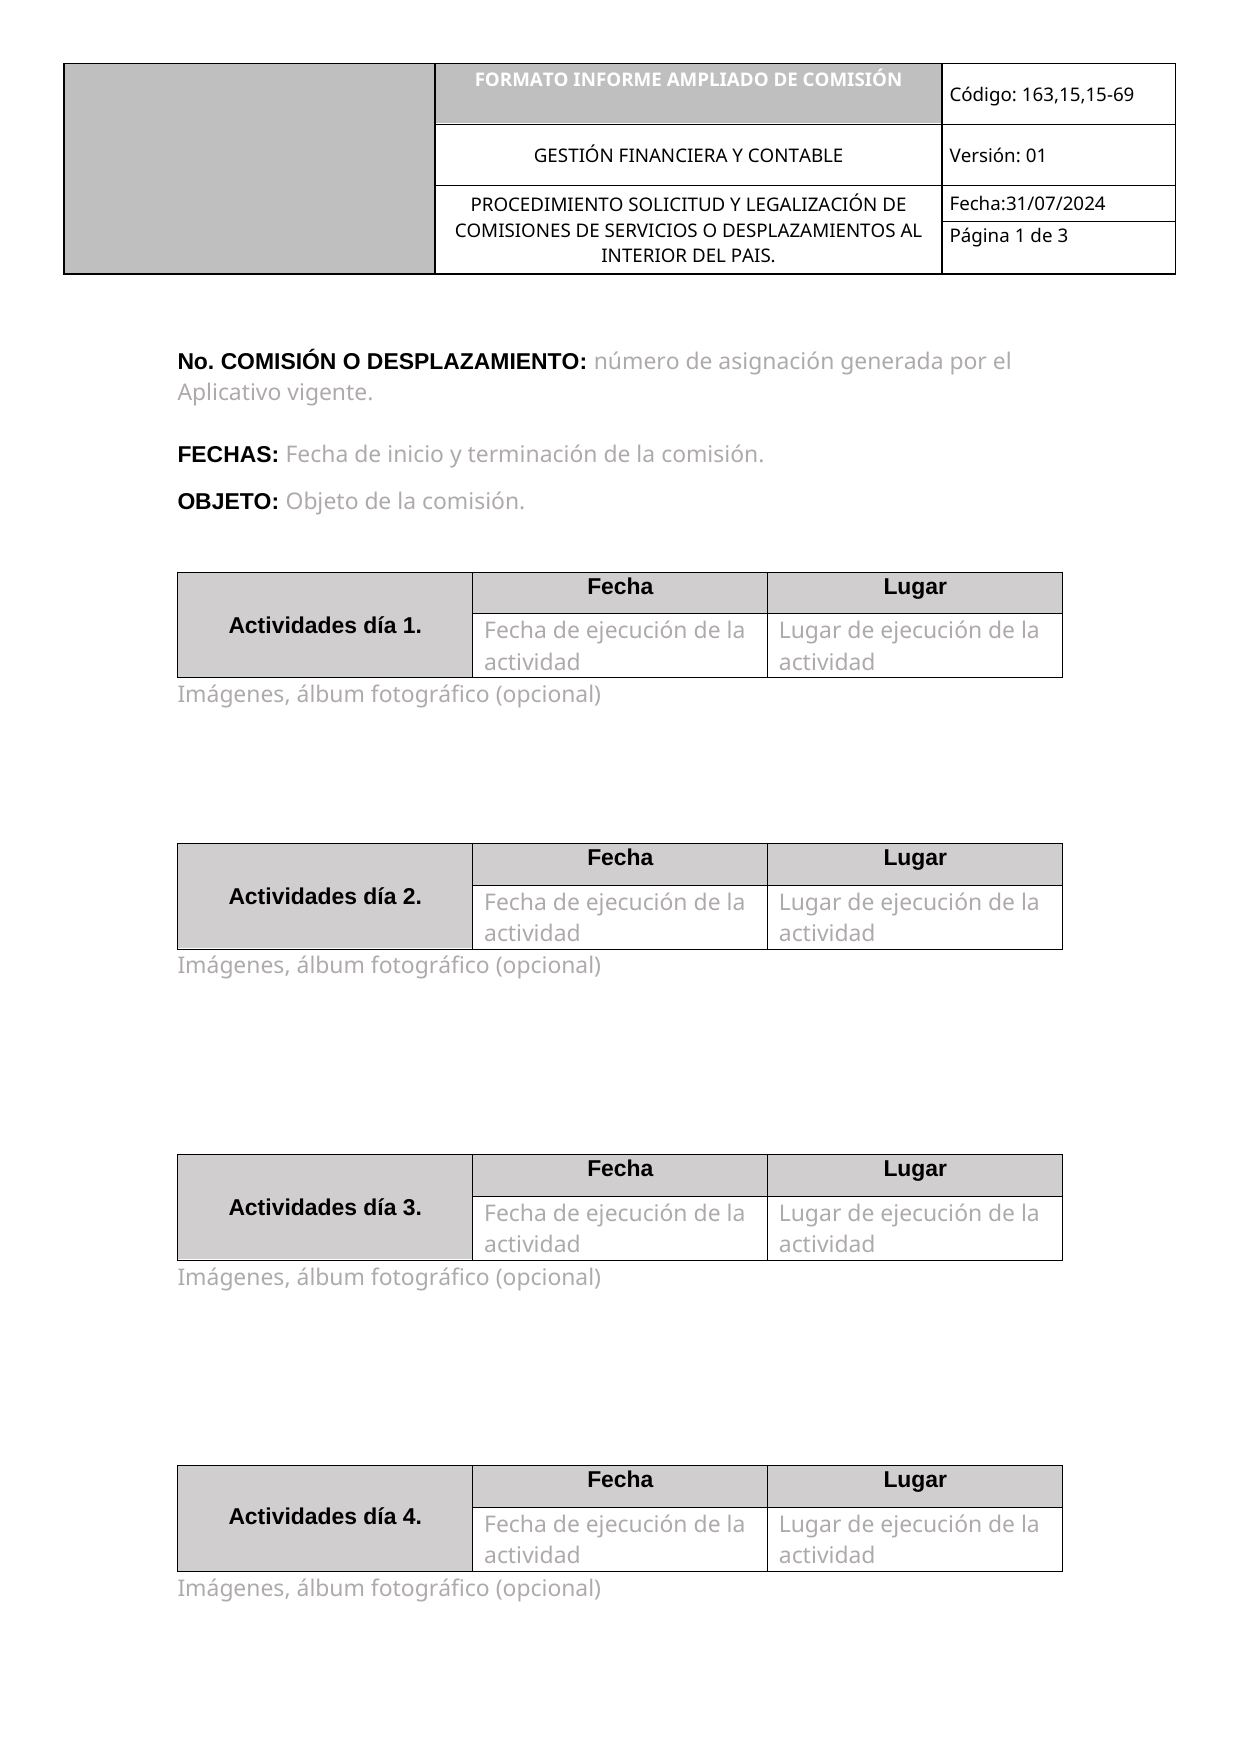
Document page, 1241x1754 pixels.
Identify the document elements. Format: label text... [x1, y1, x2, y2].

text Imágenes, álbum fotográfico (opcional) [177, 1261, 1063, 1292]
table_cell Lugar de ejecución de la actividad [768, 1508, 1062, 1571]
table_header Actividades día 4. [178, 1466, 472, 1571]
table_header Actividades día 3. [178, 1155, 472, 1259]
table_header Actividades día 1. [178, 573, 472, 677]
table_header Fecha [473, 573, 767, 613]
table_cell Fecha de ejecución de la actividad [473, 1508, 767, 1571]
text Imágenes, álbum fotográfico (opcional) [177, 1572, 1063, 1603]
text No. COMISIÓN O DESPLAZAMIENTO: número de asignación generada por el Aplicativo vigente. [177, 345, 1063, 407]
table_header Fecha [473, 1466, 767, 1507]
text OBJETO: Objeto de la comisión. [177, 485, 1063, 517]
table_header Fecha [473, 1155, 767, 1196]
table_cell Fecha de ejecución de la actividad [473, 1197, 767, 1259]
table_header Lugar [768, 573, 1062, 613]
table_cell Lugar de ejecución de la actividad [768, 886, 1062, 948]
table_cell Lugar de ejecución de la actividad [768, 614, 1062, 677]
table_cell Lugar de ejecución de la actividad [768, 1197, 1062, 1259]
text Imágenes, álbum fotográfico (opcional) [177, 678, 1063, 709]
table_cell Fecha de ejecución de la actividad [473, 614, 767, 677]
table_header Fecha [473, 844, 767, 885]
table_cell Fecha de ejecución de la actividad [473, 886, 767, 948]
table_header Lugar [768, 1155, 1062, 1196]
table_header Actividades día 2. [178, 844, 472, 948]
table_header Lugar [768, 844, 1062, 885]
table_header Lugar [768, 1466, 1062, 1507]
text Imágenes, álbum fotográfico (opcional) [177, 950, 1063, 981]
text FECHAS: Fecha de inicio y terminación de la comisión. [177, 438, 1063, 470]
